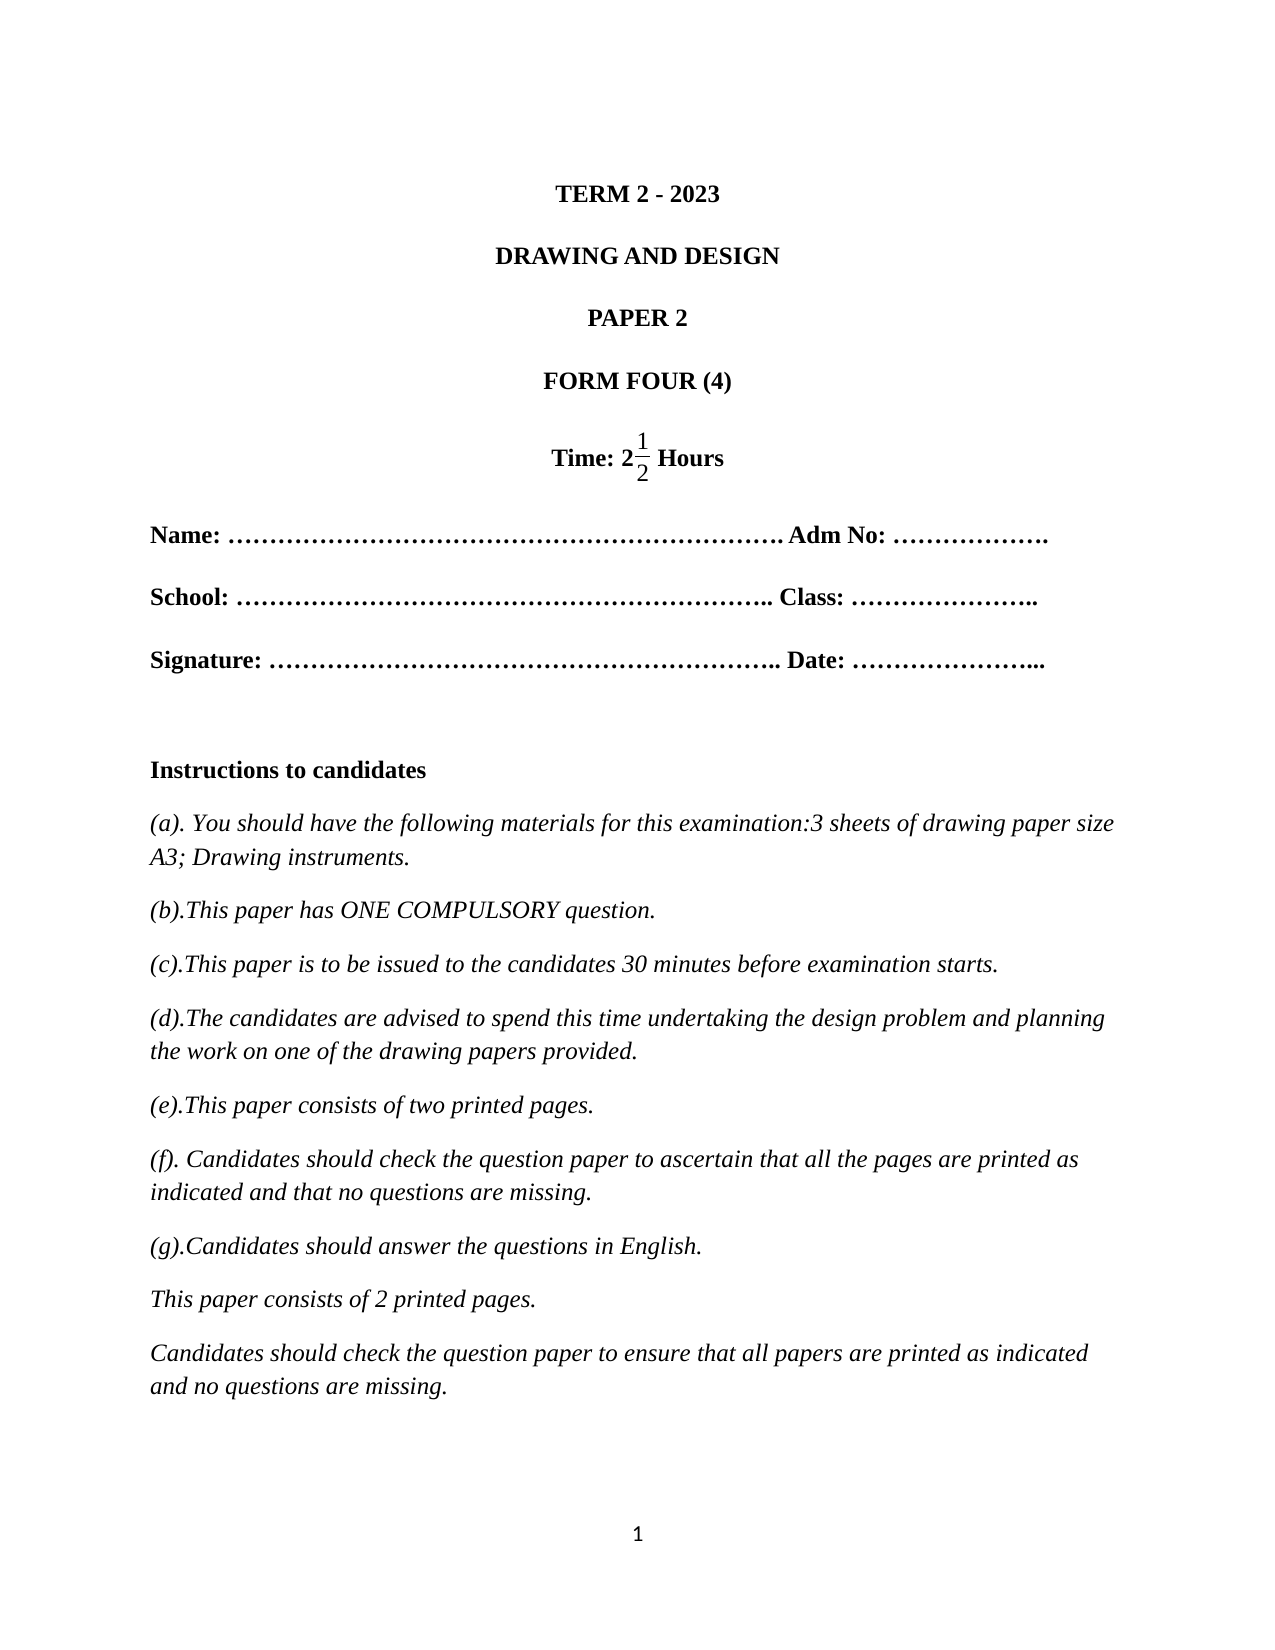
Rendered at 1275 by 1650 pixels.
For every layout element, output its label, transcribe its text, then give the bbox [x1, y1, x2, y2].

text Instructions to candidates [150, 755, 1125, 783]
text DRAWING AND DESIGN [150, 241, 1125, 270]
text Name: …………………………………………………………. Adm No: ………………. [150, 520, 1125, 549]
text School: ……………………………………………………….. Class: ………………….. [150, 582, 1125, 611]
text Signature: …………………………………………………….. Date: …………………... [150, 645, 1125, 673]
text TERM 2 - 2023 [150, 179, 1125, 208]
text (a). You should have the following materials for this examination:3 sheets of drawing paper size A3; Drawing instruments. [150, 808, 1125, 870]
text Candidates should check the question paper to ensure that all papers are printed as indicated and no questions are missing. [150, 1338, 1125, 1400]
text PAPER 2 [150, 303, 1125, 332]
text Time: 2 Hours [150, 428, 1125, 487]
text (b).This paper has ONE COMPULSORY question. [150, 895, 1125, 924]
text (f). Candidates should check the question paper to ascertain that all the pages are printed as indicated and that no questions are missing. [150, 1144, 1125, 1206]
text (c).This paper is to be issued to the candidates 30 minutes before examination starts. [150, 949, 1125, 978]
text This paper consists of 2 printed pages. [150, 1284, 1125, 1313]
text (g).Candidates should answer the questions in English. [150, 1231, 1125, 1259]
text FORM FOUR (4) [150, 366, 1125, 394]
text (e).This paper consists of two printed pages. [150, 1090, 1125, 1119]
text (d).The candidates are advised to spend this time undertaking the design problem and planning the work on one of the drawing papers provided. [150, 1003, 1125, 1065]
